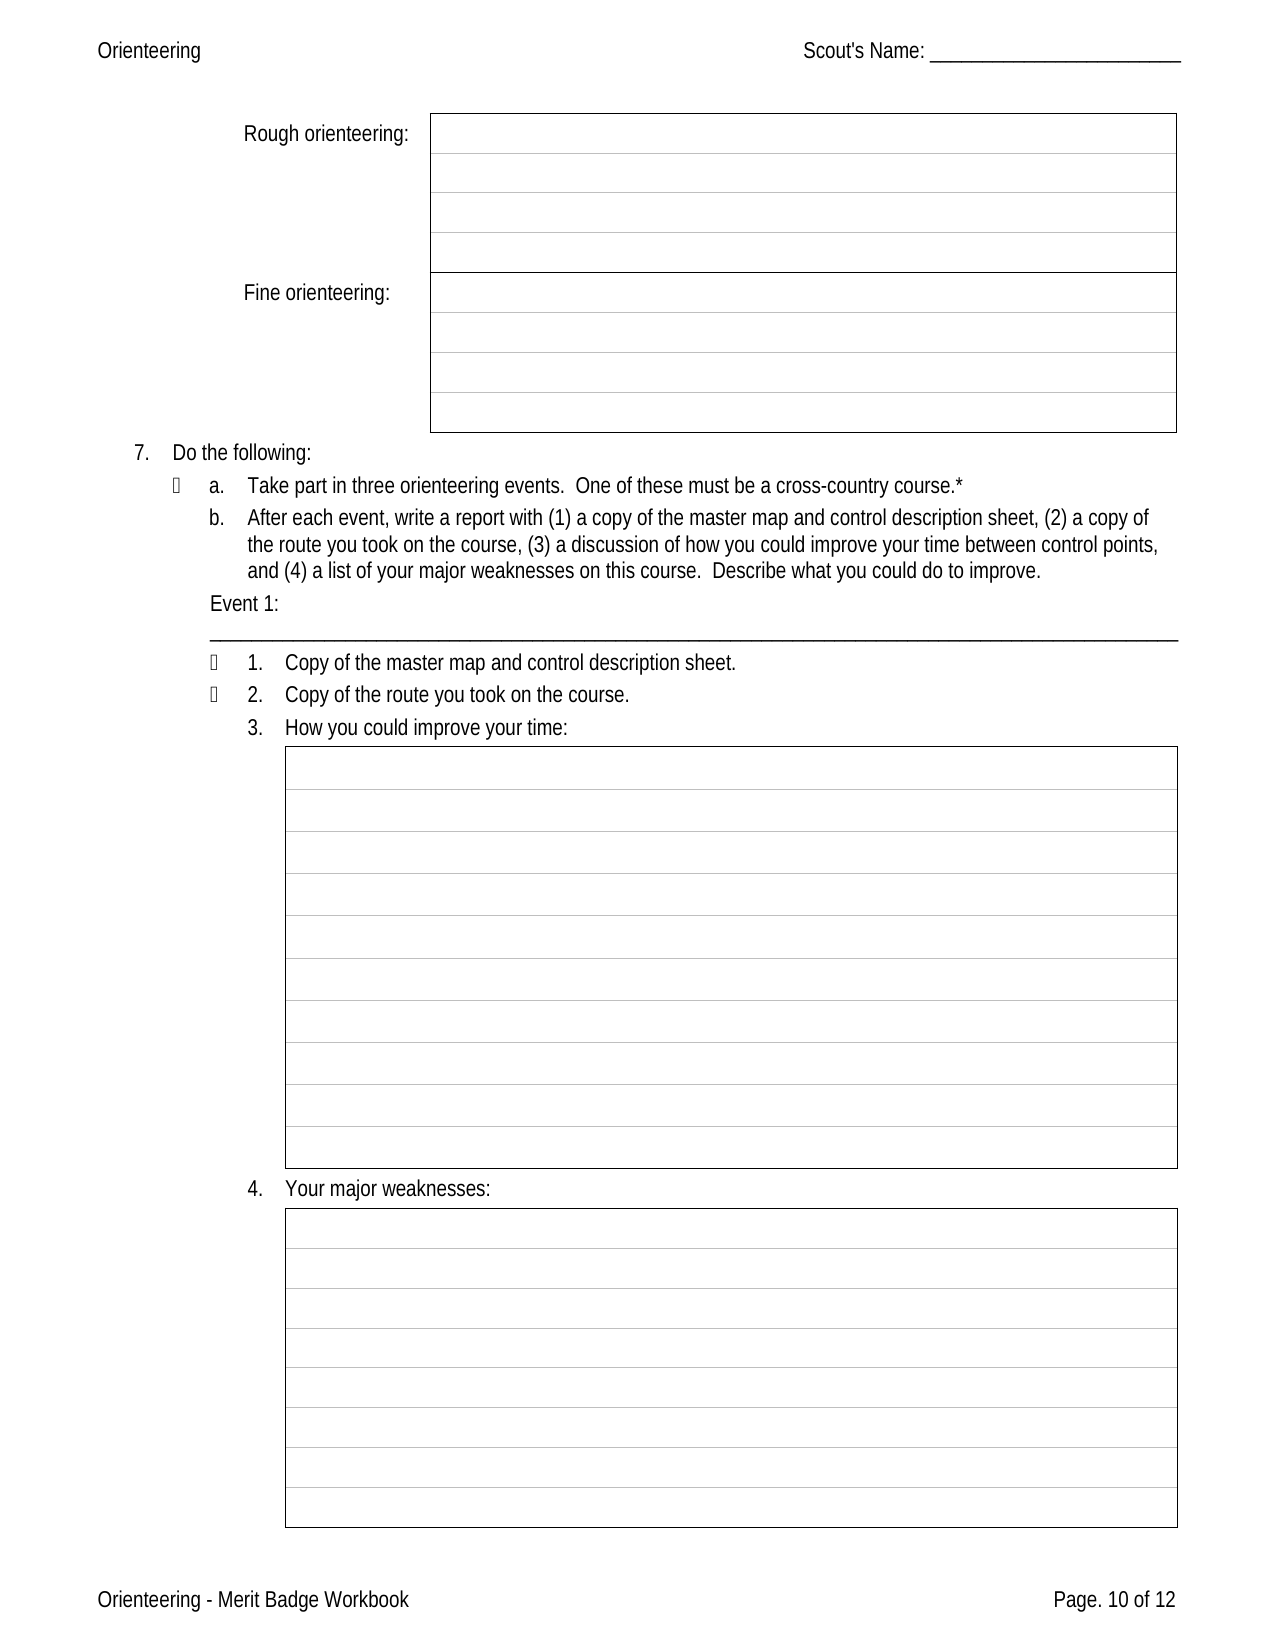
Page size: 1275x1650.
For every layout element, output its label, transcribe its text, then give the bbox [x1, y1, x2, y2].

text 4. Your major weaknesses: [247, 1175, 1177, 1201]
text 7. Do the following: [97, 439, 1177, 465]
table_cell Fine orienteering: [233, 272, 430, 432]
table_cell [431, 233, 1176, 272]
table_cell [286, 1408, 1177, 1447]
table_cell [431, 273, 1176, 312]
table_cell [286, 1043, 1177, 1084]
text 2. Copy of the route you took on the course. [210, 681, 1177, 707]
table_cell [286, 1249, 1177, 1287]
table_header Rough orienteering: [233, 113, 430, 272]
table_cell [286, 874, 1177, 915]
table_cell [286, 1127, 1177, 1168]
text 3. How you could improve your time: [247, 714, 1177, 740]
table_cell [286, 1001, 1177, 1042]
table_cell [286, 1448, 1177, 1487]
table_header [431, 114, 1176, 152]
table_cell [431, 353, 1176, 392]
table_cell [286, 1085, 1177, 1126]
table_header [286, 1209, 1177, 1248]
table_cell [431, 393, 1176, 432]
table_cell [286, 790, 1177, 831]
text 1. Copy of the master map and control description sheet. [210, 648, 1177, 675]
text a. Take part in three orienteering events. One of these must be a cross-country course.* [172, 472, 1177, 498]
table_cell [286, 916, 1177, 957]
table_cell [431, 313, 1176, 352]
table_cell [431, 193, 1176, 232]
table_cell [286, 832, 1177, 873]
table_cell [286, 1289, 1177, 1327]
table_cell [431, 154, 1176, 192]
table_cell [286, 1488, 1177, 1527]
table_cell [286, 1368, 1177, 1407]
table_header [286, 747, 1177, 789]
text Event 1: [210, 589, 1177, 640]
table_cell [286, 1329, 1177, 1367]
text b. After each event, write a report with (1) a copy of the master map and control description sheet, (2) a copy of the route you took on the course, (3) a discussion of how you could improve your time between control points, and (4) a list of your major weaknesses on this course. Describe what you could do to improve. [172, 504, 1177, 583]
table_cell [286, 959, 1177, 999]
